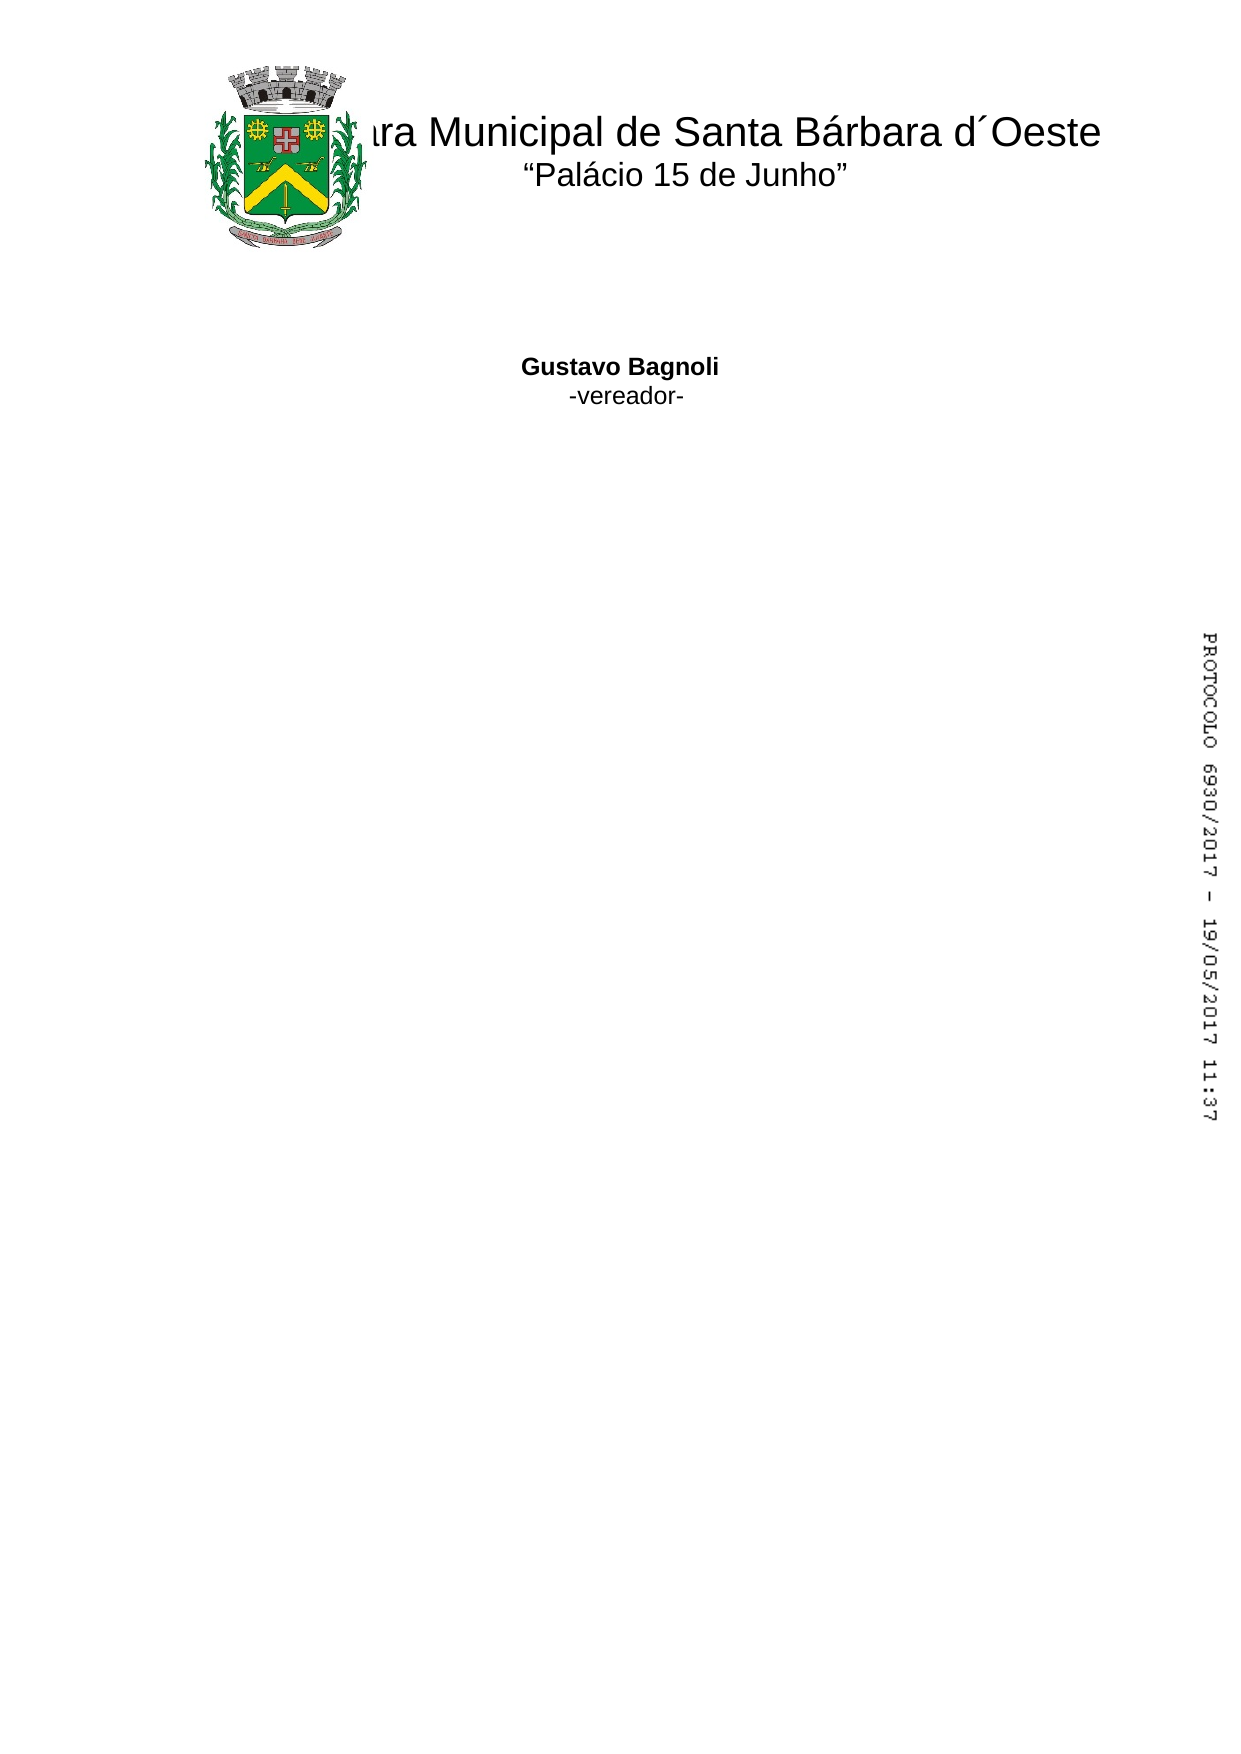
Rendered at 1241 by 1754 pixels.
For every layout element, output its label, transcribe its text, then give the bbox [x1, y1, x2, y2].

text Gustavo Bagnoli [177, 352, 1063, 381]
picture [204, 66, 374, 255]
picture [1177, 629, 1241, 1125]
text -vereador- [177, 381, 1063, 409]
